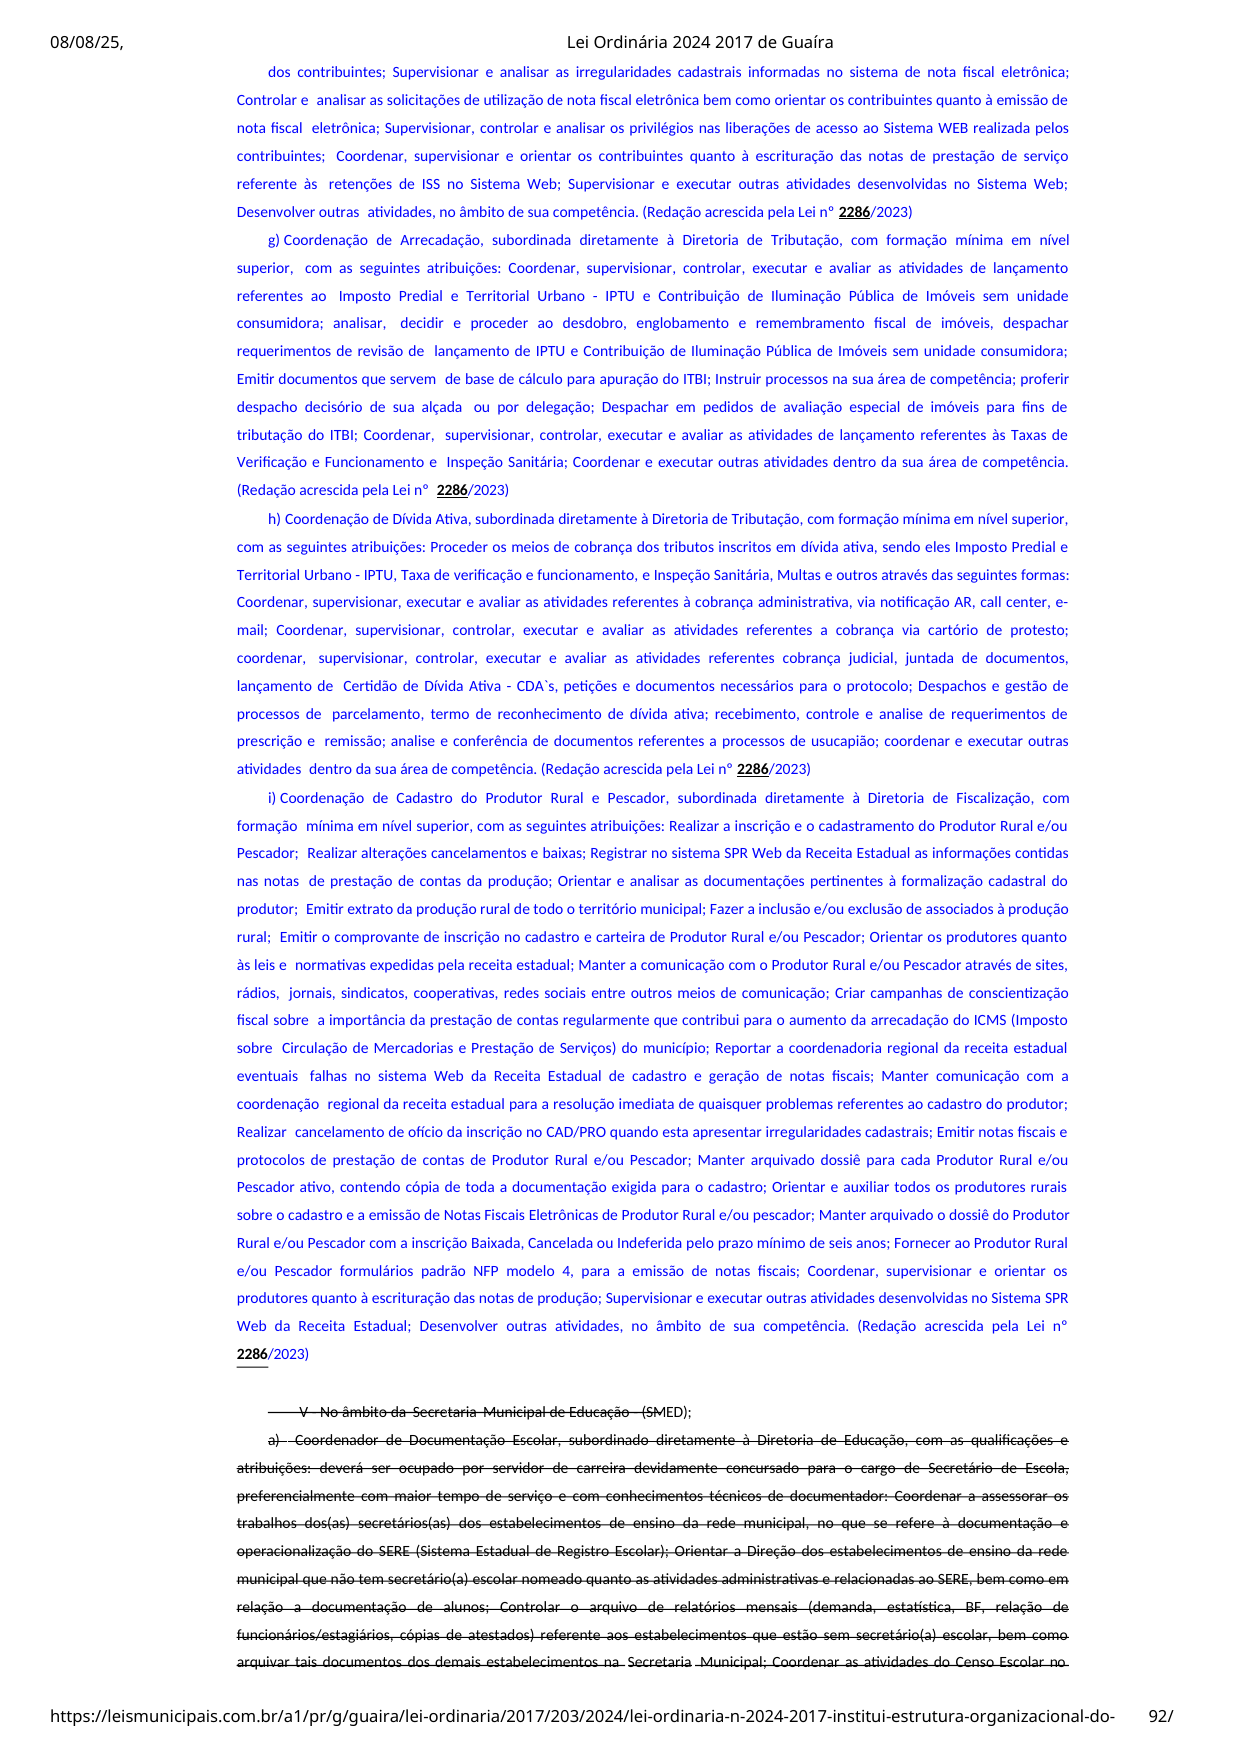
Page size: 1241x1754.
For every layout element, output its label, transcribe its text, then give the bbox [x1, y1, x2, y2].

list Coordenação de Cadastro do Produtor Rural e Pescador, subordinada diretamente à Diretoria de Fiscalização, com formação mínima em nível superior, com as seguintes atribuições: Realizar a inscrição e o cadastramento do Produtor Rural e/ou Pescador; Realizar alterações cancelamentos e baixas; Registrar no sistema SPR Web da Receita Estadual as informações contidas nas notas de prestação de contas da produção; Orientar e analisar as documentações pertinentes à formalização cadastral do produtor; Emitir extrato da produção rural de todo o território municipal; Fazer a inclusão e/ou exclusão de associados à produção rural; Emitir o comprovante de inscrição no cadastro e carteira de Produtor Rural e/ou Pescador; Orientar os produtores quanto às leis e normativas expedidas pela receita estadual; Manter a comunicação com o Produtor Rural e/ou Pescador através de sites, rádios, jornais, sindicatos, cooperativas, redes sociais entre outros meios de comunicação; Criar campanhas de conscientização fiscal sobre a importância da prestação de contas regularmente que contribui para o aumento da arrecadação do ICMS (Imposto sobre Circulação de Mercadorias e Prestação de Serviços) do município; Reportar a coordenadoria regional da receita estadual eventuais falhas no sistema Web da Receita Estadual de cadastro e geração de notas fiscais; Manter comunicação com a coordenação regional da receita estadual para a resolução imediata de quaisquer problemas referentes ao cadastro do produtor; Realizar cancelamento de ofício da inscrição no CAD/PRO quando esta apresentar irregularidades cadastrais; Emitir notas fiscais e protocolos de prestação de contas de Produtor Rural e/ou Pescador; Manter arquivado dossiê para cada Produtor Rural e/ou Pescador ativo, contendo cópia de toda a documentação exigida para o cadastro; Orientar e auxiliar todos os produtores rurais sobre o cadastro e a emissão de Notas Fiscais Eletrônicas de Produtor Rural e/ou pescador; Manter arquivado o dossiê do Produtor Rural e/ou Pescador com a inscrição Baixada, Cancelada ou Indeferida pelo prazo mínimo de seis anos; Fornecer ao Produtor Rural e/ou Pescador formulários padrão NFP modelo 4, para a emissão de notas fiscais; Coordenar, supervisionar e orientar os produtores quanto à escrituração das notas de produção; Supervisionar e executar outras atividades desenvolvidas no Sistema SPR Web da Receita Estadual; Desenvolver outras atividades, no âmbito de sua competência. (Redação acrescida pela Lei nº 2286/2023) [237, 788, 1070, 1363]
text dos contribuintes; Supervisionar e analisar as irregularidades cadastrais informadas no sistema de nota fiscal eletrônica; Controlar e analisar as solicitações de utilização de nota fiscal eletrônica bem como orientar os contribuintes quanto à emissão de nota fiscal eletrônica; Supervisionar, controlar e analisar os privilégios nas liberações de acesso ao Sistema WEB realizada pelos contribuintes; Coordenar, supervisionar e orientar os contribuintes quanto à escrituração das notas de prestação de serviço referente às retenções de ISS no Sistema Web; Supervisionar e executar outras atividades desenvolvidas no Sistema Web; Desenvolver outras atividades, no âmbito de sua competência. (Redação acrescida pela Lei nº 2286/2023) [237, 63, 1070, 221]
list Coordenação de Dívida Ativa, subordinada diretamente à Diretoria de Tributação, com formação mínima em nível superior, com as seguintes atribuições: Proceder os meios de cobrança dos tributos inscritos em dívida ativa, sendo eles Imposto Predial e Territorial Urbano - IPTU, Taxa de verificação e funcionamento, e Inspeção Sanitária, Multas e outros através das seguintes formas: Coordenar, supervisionar, executar e avaliar as atividades referentes à cobrança administrativa, via notificação AR, call center, e- mail; Coordenar, supervisionar, controlar, executar e avaliar as atividades referentes a cobrança via cartório de protesto; coordenar, supervisionar, controlar, executar e avaliar as atividades referentes cobrança judicial, juntada de documentos, lançamento de Certidão de Dívida Ativa - CDA`s, petições e documentos necessários para o protocolo; Despachos e gestão de processos de parcelamento, termo de reconhecimento de dívida ativa; recebimento, controle e analise de requerimentos de prescrição e remissão; analise e conferência de documentos referentes a processos de usucapião; coordenar e executar outras atividades dentro da sua área de competência. (Redação acrescida pela Lei nº 2286/2023) [237, 509, 1070, 778]
list ​ Coordenador de Documentação Escolar, subordinado diretamente à Diretoria de Educação, com as qualificações e atribuições: deverá ser ocupado por servidor de carreira devidamente concursado para o cargo de Secretário de Escola, preferencialmente com maior tempo de serviço e com conhecimentos técnicos de documentador: Coordenar a assessorar os trabalhos dos(as) secretários(as) dos estabelecimentos de ensino da rede municipal, no que se refere à documentação e operacionalização do SERE (Sistema Estadual de Registro Escolar); Orientar a Direção dos estabelecimentos de ensino da rede municipal que não tem secretário(a) escolar nomeado quanto as atividades administrativas e relacionadas ao SERE, bem como em relação a documentação de alunos; Controlar o arquivo de relatórios mensais (demanda, estatística, BF, relação de funcionários/estagiários, cópias de atestados) referente aos estabelecimentos que estão sem secretário(a) escolar, bem como arquivar tais documentos dos demais estabelecimentos na Secretaria Municipal; Coordenar as atividades do Censo Escolar no [237, 1430, 1070, 1672]
text V - No âmbito da Secretaria Municipal de Educação - (SMED); [268, 1402, 1196, 1421]
list Coordenação de Arrecadação, subordinada diretamente à Diretoria de Tributação, com formação mínima em nível superior, com as seguintes atribuições: Coordenar, supervisionar, controlar, executar e avaliar as atividades de lançamento referentes ao Imposto Predial e Territorial Urbano - IPTU e Contribuição de Iluminação Pública de Imóveis sem unidade consumidora; analisar, decidir e proceder ao desdobro, englobamento e remembramento fiscal de imóveis, despachar requerimentos de revisão de lançamento de IPTU e Contribuição de Iluminação Pública de Imóveis sem unidade consumidora; Emitir documentos que servem de base de cálculo para apuração do ITBI; Instruir processos na sua área de competência; proferir despacho decisório de sua alçada ou por delegação; Despachar em pedidos de avaliação especial de imóveis para fins de tributação do ITBI; Coordenar, supervisionar, controlar, executar e avaliar as atividades de lançamento referentes às Taxas de Verificação e Funcionamento e Inspeção Sanitária; Coordenar e executar outras atividades dentro da sua área de competência. (Redação acrescida pela Lei nº 2286/2023) [237, 230, 1070, 499]
